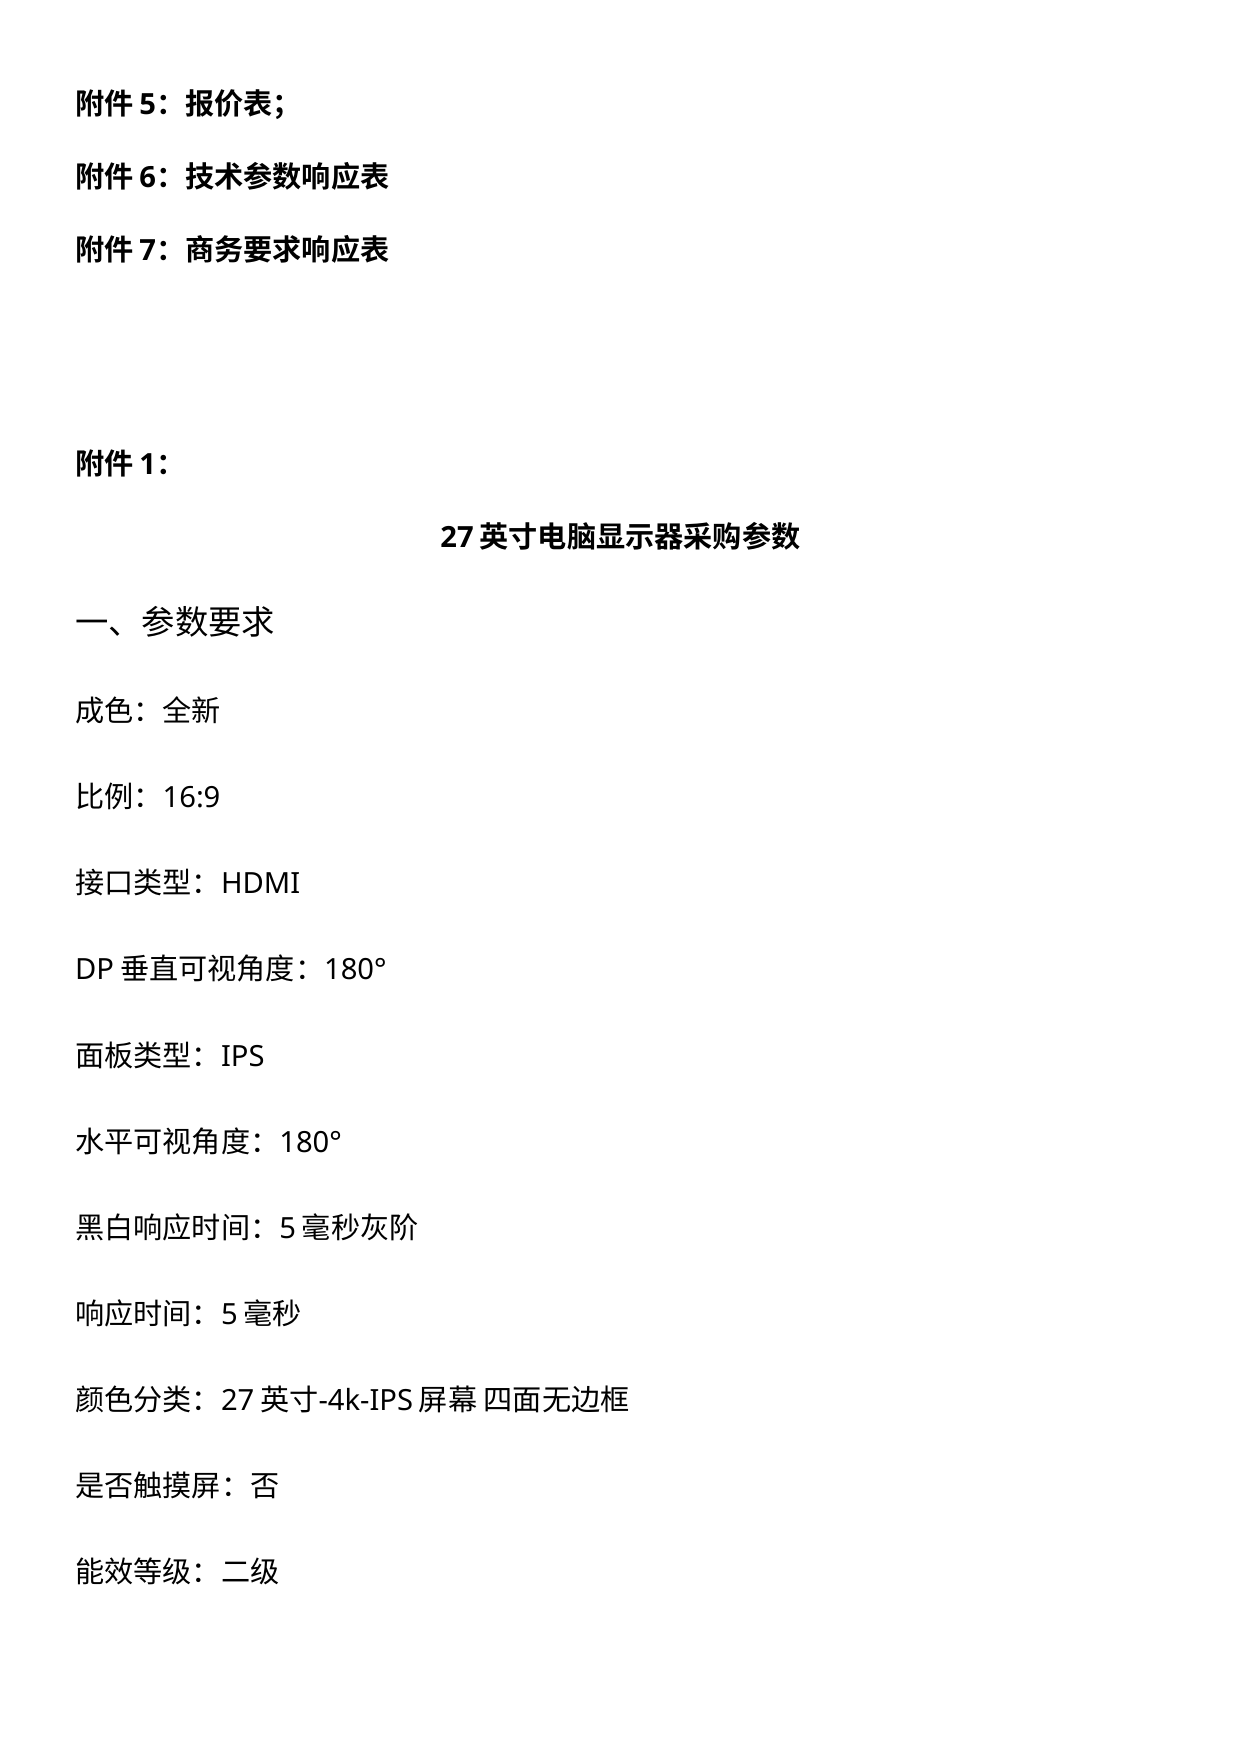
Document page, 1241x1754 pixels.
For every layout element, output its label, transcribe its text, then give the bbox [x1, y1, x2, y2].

text 响应时间：5毫秒 [75, 1279, 1165, 1344]
text 成色：全新 [75, 676, 1165, 741]
text 颜色分类：27英寸-4k-IPS屏幕 四面无边框 [75, 1365, 1165, 1430]
text 附件1： [75, 441, 1165, 483]
text 是否触摸屏：否 [75, 1452, 1165, 1517]
text 比例：16:9 [75, 762, 1165, 827]
text 一、参数要求 [75, 587, 1165, 652]
text 黑白响应时间：5毫秒灰阶 [75, 1193, 1165, 1258]
text DP垂直可视角度：180° [75, 935, 1165, 1000]
text 附件6：技术参数响应表 [75, 154, 1165, 196]
text 水平可视角度：180° [75, 1107, 1165, 1172]
text 27英寸电脑显示器采购参数 [75, 514, 1165, 556]
text 附件5：报价表； [75, 81, 1165, 123]
text 面板类型：IPS [75, 1021, 1165, 1086]
text 接口类型：HDMI [75, 848, 1165, 913]
text 附件7：商务要求响应表 [75, 227, 1165, 269]
text 能效等级：二级 [75, 1538, 1165, 1603]
